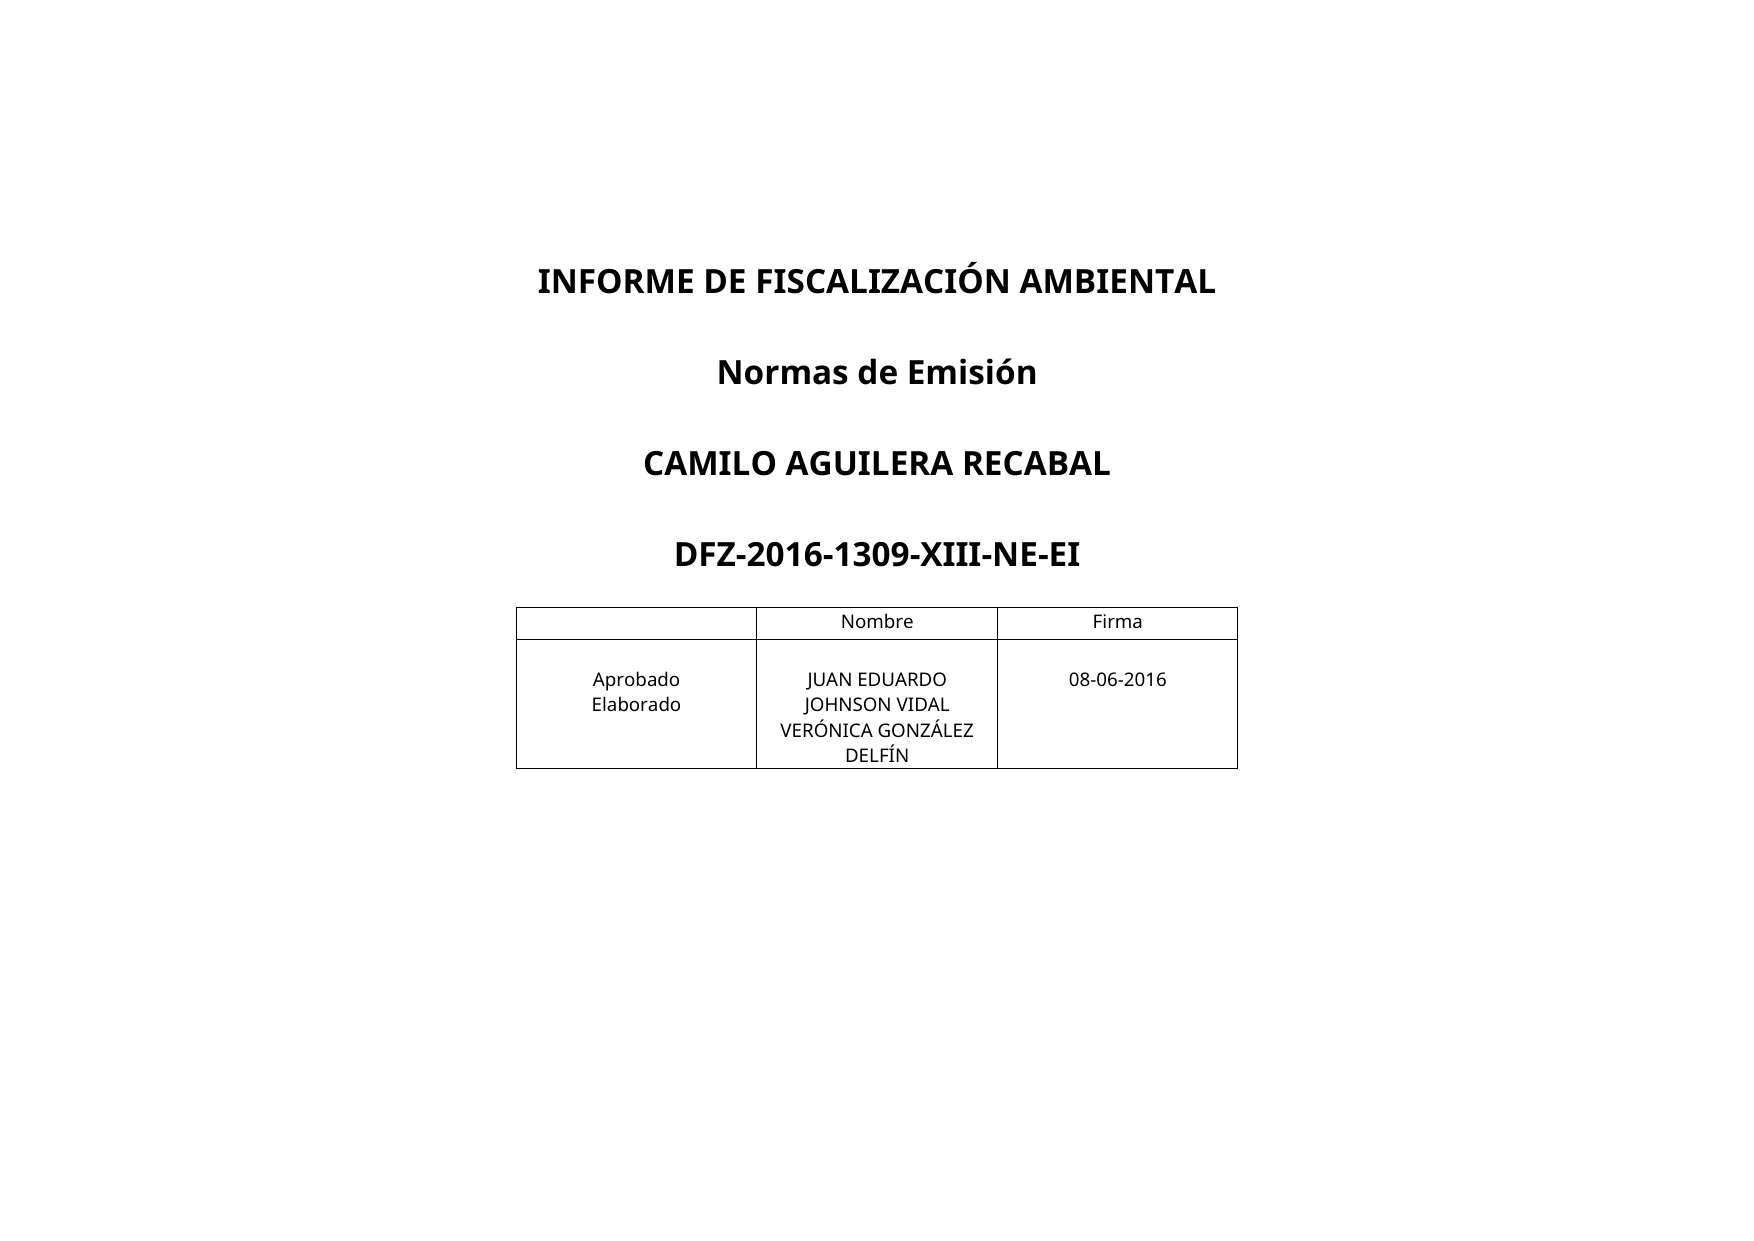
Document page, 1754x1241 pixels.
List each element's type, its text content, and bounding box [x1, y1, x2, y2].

text CAMILO AGUILERA RECABAL [150, 394, 1604, 485]
text INFORME DE FISCALIZACIÓN AMBIENTAL [150, 212, 1604, 303]
table_cell Aprobado Elaborado [517, 640, 756, 768]
table_cell JUAN EDUARDO JOHNSON VIDAL VERÓNICA GONZÁLEZ DELFÍN [757, 640, 997, 768]
table_header Firma [998, 608, 1237, 639]
text DFZ-2016-1309-XIII-NE-EI [150, 485, 1604, 576]
table_header Nombre [757, 608, 997, 639]
table_cell 08-06-2016 [998, 640, 1237, 768]
text Normas de Emisión [150, 303, 1604, 394]
table_header [517, 608, 756, 639]
